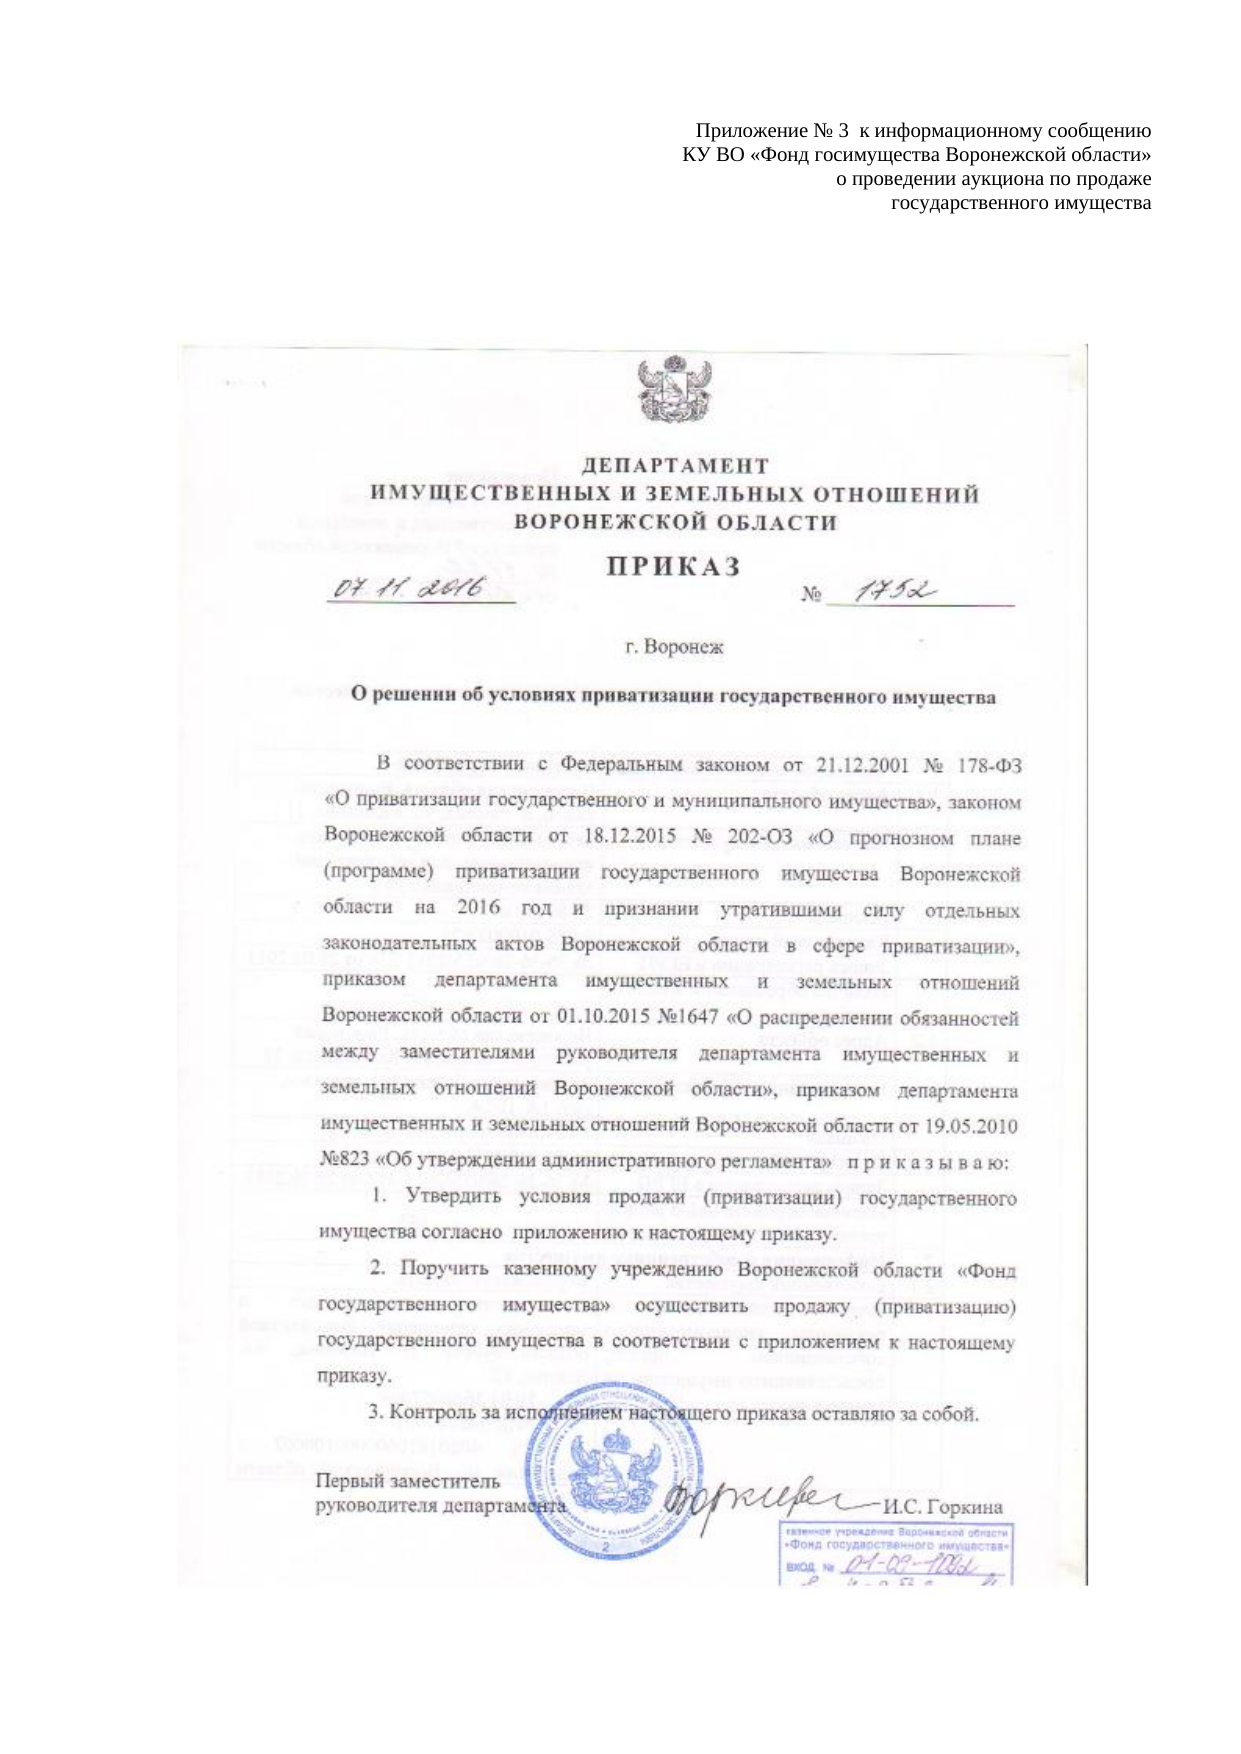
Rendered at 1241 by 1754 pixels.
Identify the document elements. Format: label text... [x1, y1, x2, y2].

text КУ ВО «Фонд госимущества Воронежской области» [177, 142, 1152, 166]
text государственного имущества [177, 190, 1152, 214]
text Приложение № 3 к информационному сообщению [177, 118, 1152, 142]
text о проведении аукциона по продаже [177, 166, 1152, 190]
picture [177, 338, 1089, 1589]
